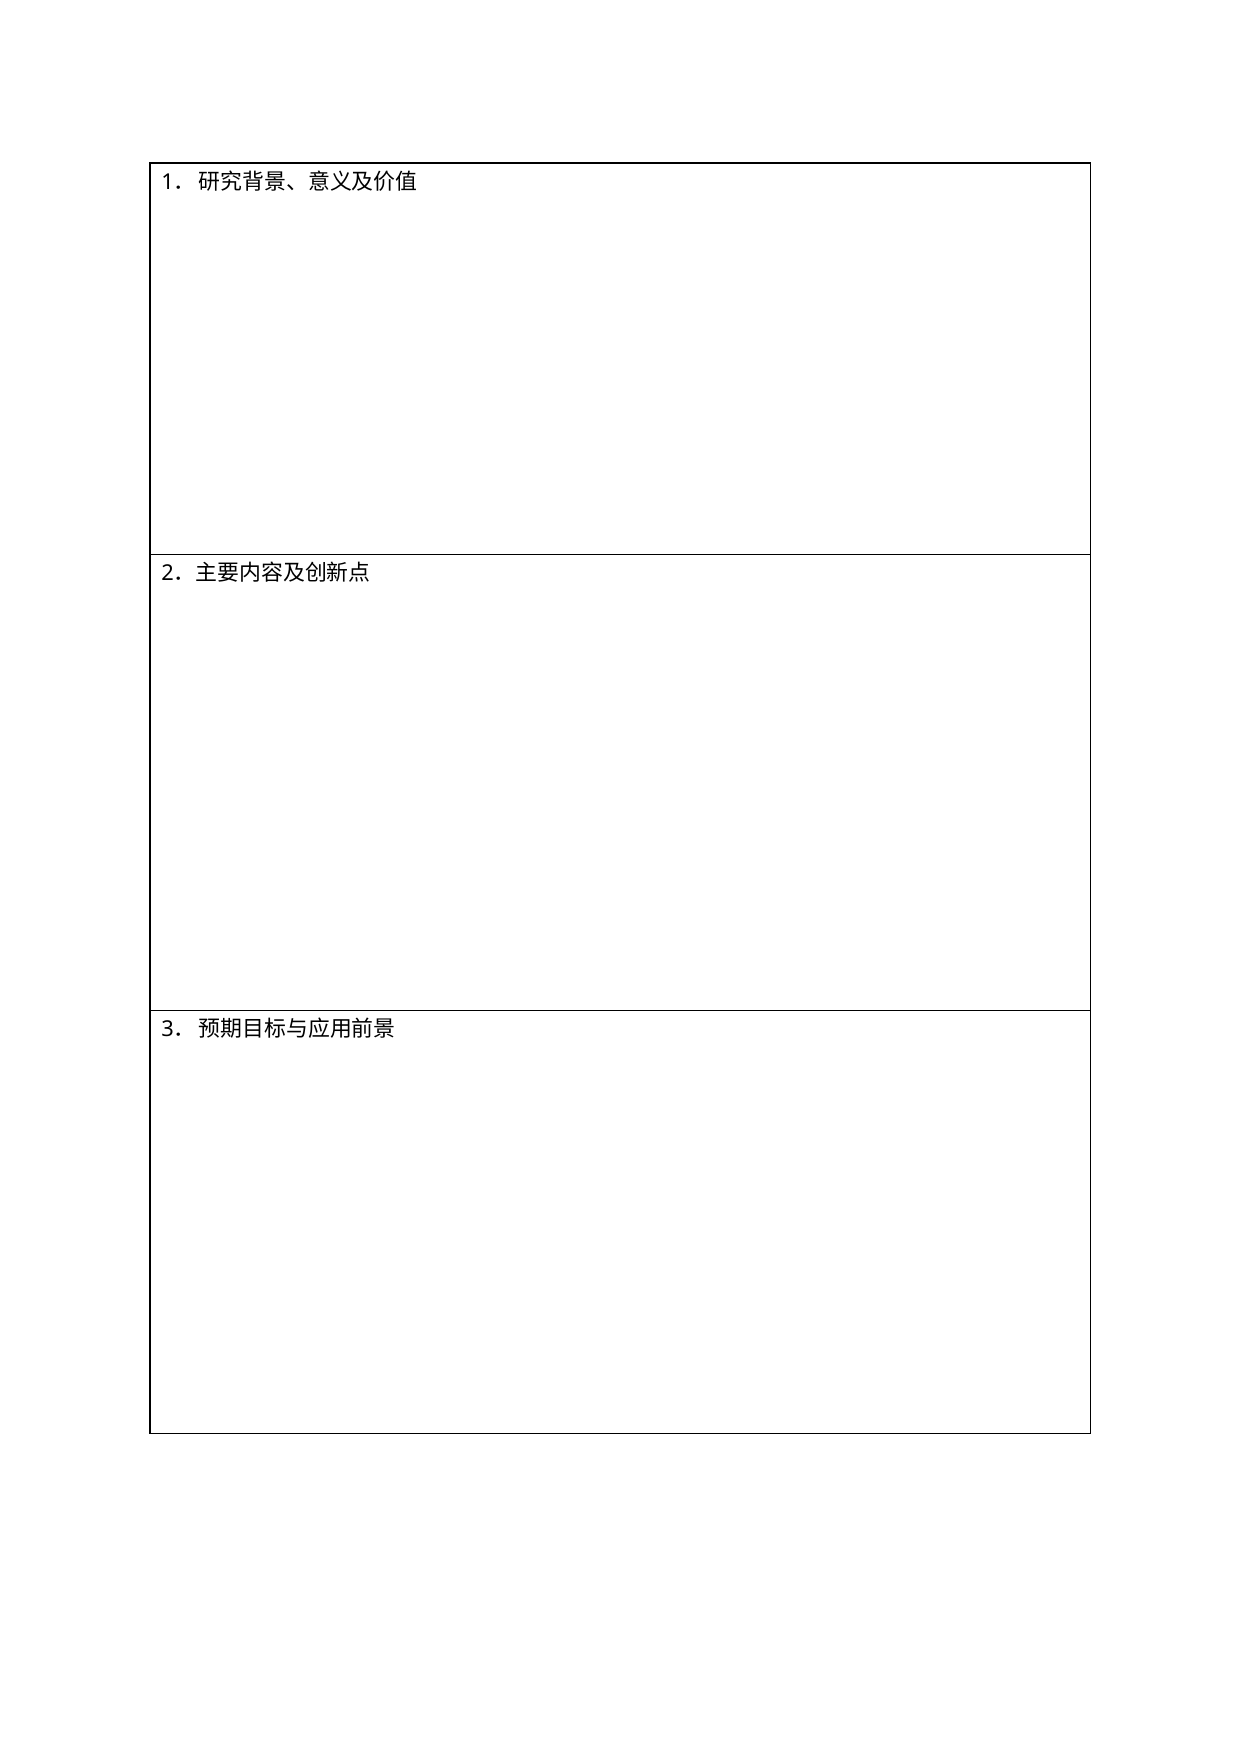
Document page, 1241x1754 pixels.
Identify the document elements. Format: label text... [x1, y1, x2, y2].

table_cell 2．主要内容及创新点 [151, 555, 1090, 1009]
table_cell 预期目标与应用前景 [151, 1011, 1090, 1433]
table_cell 研究背景、意义及价值 [151, 164, 1090, 553]
